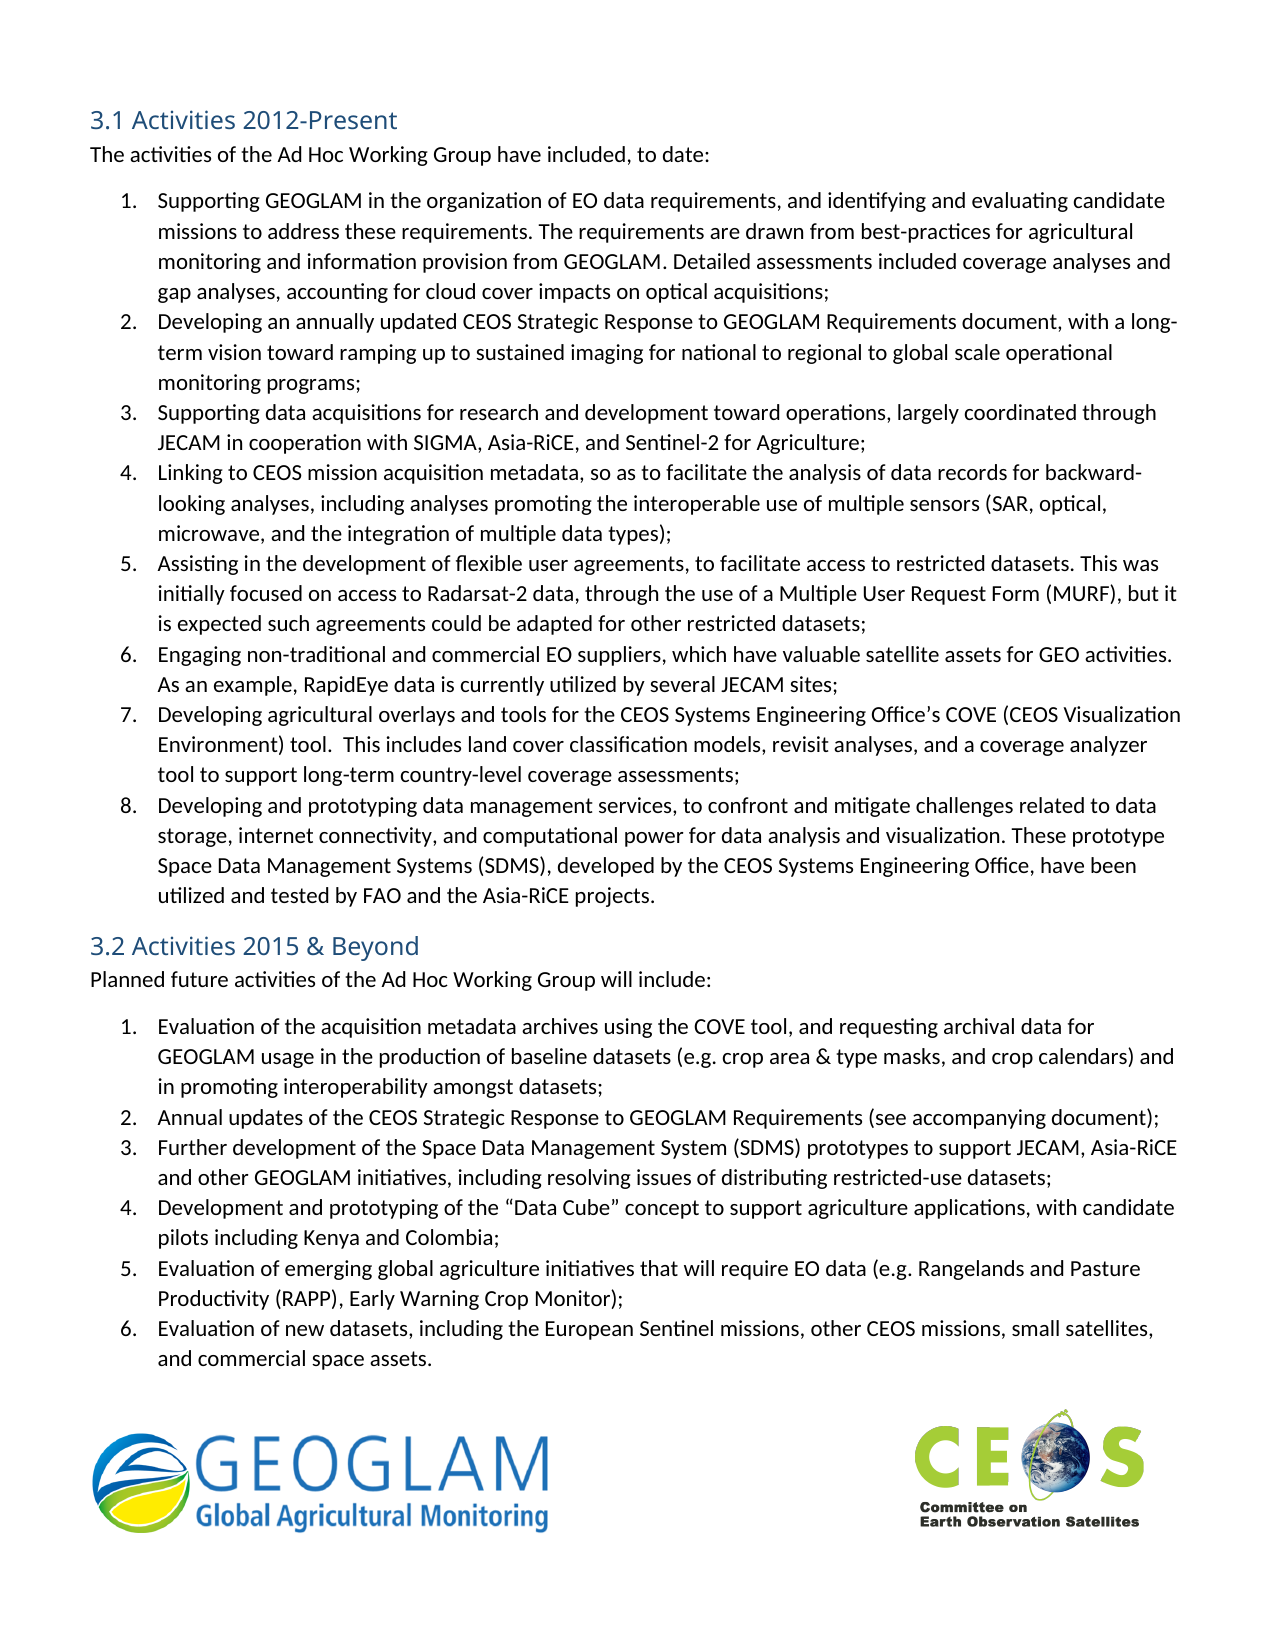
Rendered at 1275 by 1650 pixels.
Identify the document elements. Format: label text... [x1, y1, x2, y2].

picture [90, 1431, 552, 1536]
list Supporting GEOGLAM in the organization of EO data requirements, and identifying and evaluating candidate missions to address these requirements. The requirements are drawn from best-practices for agricultural monitoring and information provision from GEOGLAM. Detailed assessments included coverage analyses and gap analyses, accounting for cloud cover impacts on optical acquisitions; [120, 187, 1185, 305]
list Developing an annually updated CEOS Strategic Response to GEOGLAM Requirements document, with a long-term vision toward ramping up to sustained imaging for national to regional to global scale operational monitoring programs; [120, 307, 1185, 396]
list Evaluation of the acquisition metadata archives using the COVE tool, and requesting archival data for GEOGLAM usage in the production of baseline datasets (e.g. crop area & type masks, and crop calendars) and in promoting interoperability amongst datasets; [120, 1012, 1185, 1100]
list Further development of the Space Data Management System (SDMS) prototypes to support JECAM, Asia-RiCE and other GEOGLAM initiatives, including resolving issues of distributing restricted-use datasets; [120, 1133, 1185, 1191]
list Developing agricultural overlays and tools for the CEOS Systems Engineering Office’s COVE (CEOS Visualization Environment) tool. This includes land cover classification models, revisit analyses, and a coverage analyzer tool to support long-term country-level coverage assessments; [120, 700, 1185, 789]
subtitle 3.2 Activities 2015 & Beyond [90, 928, 1185, 962]
list Development and prototyping of the “Data Cube” concept to support agriculture applications, with candidate pilots including Kenya and Colombia; [120, 1193, 1185, 1251]
picture [915, 1409, 1144, 1532]
list Annual updates of the CEOS Strategic Response to GEOGLAM Requirements (see accompanying document); [120, 1103, 1185, 1131]
text The activities of the Ad Hoc Working Group have included, to date: [90, 140, 1185, 168]
list Assisting in the development of flexible user agreements, to facilitate access to restricted datasets. This was initially focused on access to Radarsat-2 data, through the use of a Multiple User Request Form (MURF), but it is expected such agreements could be adapted for other restricted datasets; [120, 549, 1185, 638]
list Evaluation of new datasets, including the European Sentinel missions, other CEOS missions, small satellites, and commercial space assets. [120, 1314, 1185, 1372]
text Planned future activities of the Ad Hoc Working Group will include: [90, 965, 1185, 993]
list Evaluation of emerging global agriculture initiatives that will require EO data (e.g. Rangelands and Pasture Productivity (RAPP), Early Warning Crop Monitor); [120, 1254, 1185, 1312]
subtitle 3.1 Activities 2012-Present [90, 103, 1185, 137]
list Engaging non-traditional and commercial EO suppliers, which have valuable satellite assets for GEO activities. As an example, RapidEye data is currently utilized by several JECAM sites; [120, 640, 1185, 698]
list Supporting data acquisitions for research and development toward operations, largely coordinated through JECAM in cooperation with SIGMA, Asia-RiCE, and Sentinel-2 for Agriculture; [120, 398, 1185, 456]
list Linking to CEOS mission acquisition metadata, so as to facilitate the analysis of data records for backward-looking analyses, including analyses promoting the interoperable use of multiple sensors (SAR, optical, microwave, and the integration of multiple data types); [120, 458, 1185, 547]
list Developing and prototyping data management services, to confront and mitigate challenges related to data storage, internet connectivity, and computational power for data analysis and visualization. These prototype Space Data Management Systems (SDMS), developed by the CEOS Systems Engineering Office, have been utilized and tested by FAO and the Asia-RiCE projects. [120, 791, 1185, 909]
